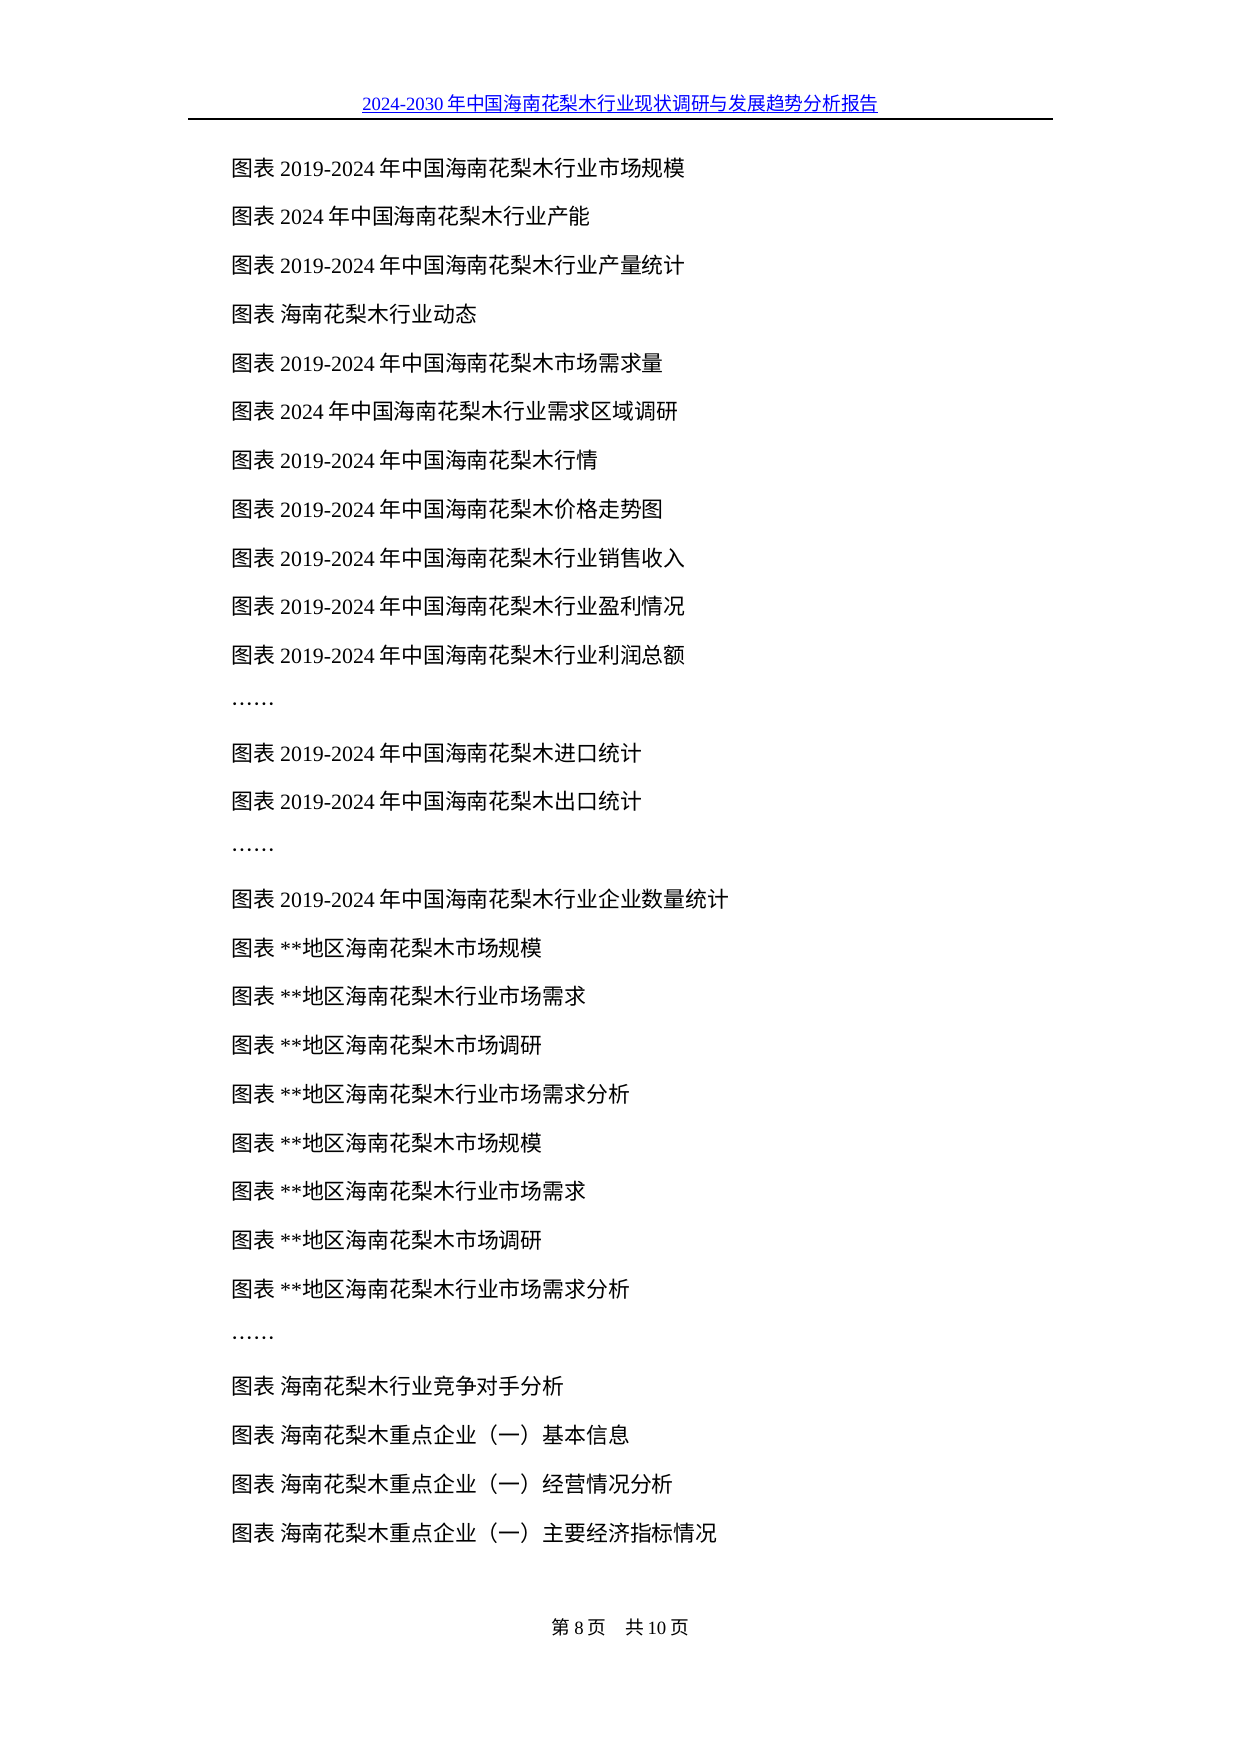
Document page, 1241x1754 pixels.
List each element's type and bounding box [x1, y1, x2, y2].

text [187, 150, 1053, 1548]
